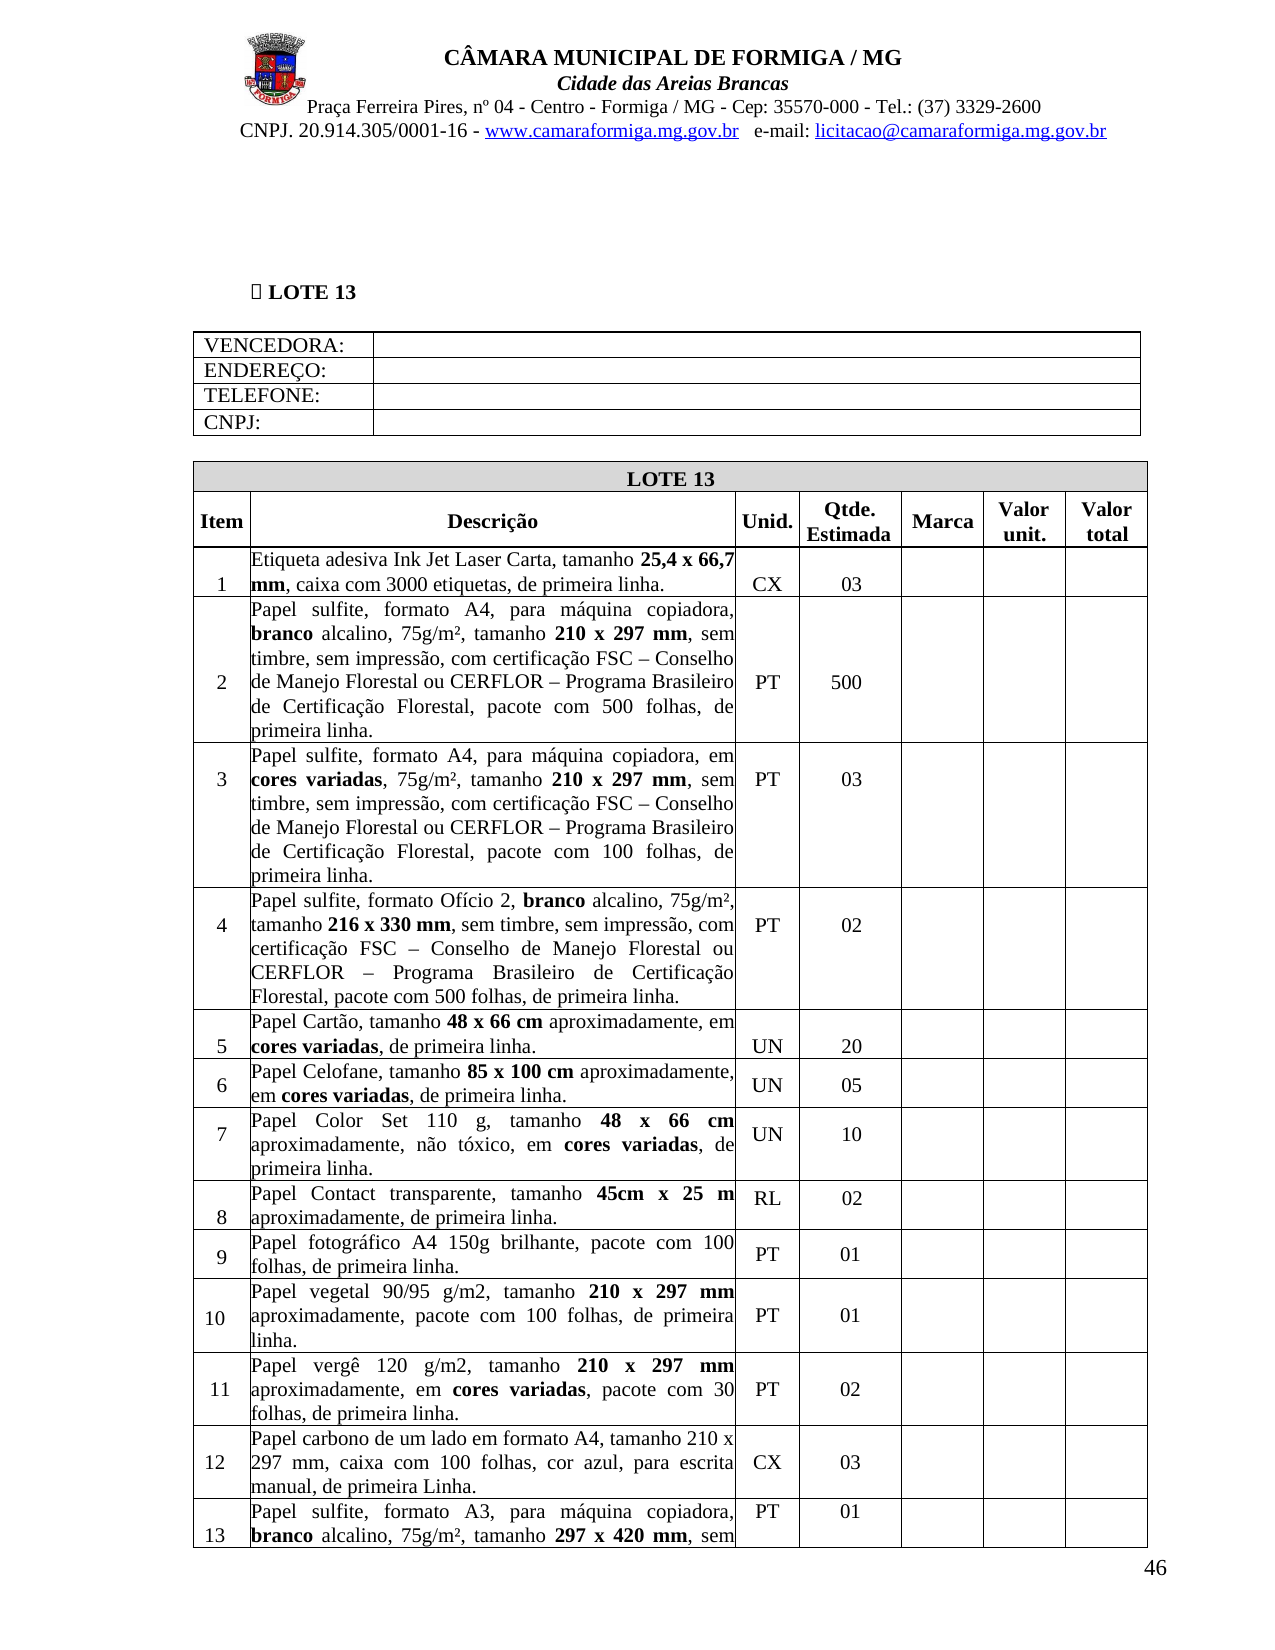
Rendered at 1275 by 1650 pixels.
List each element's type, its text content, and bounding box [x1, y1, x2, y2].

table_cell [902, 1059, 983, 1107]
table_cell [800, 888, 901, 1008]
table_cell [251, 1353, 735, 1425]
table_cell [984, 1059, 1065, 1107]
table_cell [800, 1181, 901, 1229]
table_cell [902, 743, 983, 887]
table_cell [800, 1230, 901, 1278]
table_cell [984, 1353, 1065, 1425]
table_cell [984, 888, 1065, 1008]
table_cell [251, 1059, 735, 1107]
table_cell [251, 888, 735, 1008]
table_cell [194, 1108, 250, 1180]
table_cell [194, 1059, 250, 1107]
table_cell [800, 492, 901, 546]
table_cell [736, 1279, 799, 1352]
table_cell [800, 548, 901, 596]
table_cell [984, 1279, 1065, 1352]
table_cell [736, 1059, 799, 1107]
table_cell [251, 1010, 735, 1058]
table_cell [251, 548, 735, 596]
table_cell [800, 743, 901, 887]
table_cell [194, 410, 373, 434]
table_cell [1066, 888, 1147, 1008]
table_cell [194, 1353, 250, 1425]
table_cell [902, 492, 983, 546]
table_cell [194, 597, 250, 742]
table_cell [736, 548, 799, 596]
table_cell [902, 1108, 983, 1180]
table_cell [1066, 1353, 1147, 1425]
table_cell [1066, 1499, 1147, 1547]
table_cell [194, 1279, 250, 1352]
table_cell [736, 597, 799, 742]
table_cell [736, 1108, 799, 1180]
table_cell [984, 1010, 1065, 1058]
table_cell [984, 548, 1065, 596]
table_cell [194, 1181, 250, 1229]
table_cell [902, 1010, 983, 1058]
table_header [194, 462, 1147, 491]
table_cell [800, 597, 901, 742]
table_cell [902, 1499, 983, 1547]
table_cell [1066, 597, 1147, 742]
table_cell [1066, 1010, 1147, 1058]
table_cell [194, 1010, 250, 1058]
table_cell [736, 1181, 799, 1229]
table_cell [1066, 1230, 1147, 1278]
text  LOTE 13 [249, 277, 1167, 306]
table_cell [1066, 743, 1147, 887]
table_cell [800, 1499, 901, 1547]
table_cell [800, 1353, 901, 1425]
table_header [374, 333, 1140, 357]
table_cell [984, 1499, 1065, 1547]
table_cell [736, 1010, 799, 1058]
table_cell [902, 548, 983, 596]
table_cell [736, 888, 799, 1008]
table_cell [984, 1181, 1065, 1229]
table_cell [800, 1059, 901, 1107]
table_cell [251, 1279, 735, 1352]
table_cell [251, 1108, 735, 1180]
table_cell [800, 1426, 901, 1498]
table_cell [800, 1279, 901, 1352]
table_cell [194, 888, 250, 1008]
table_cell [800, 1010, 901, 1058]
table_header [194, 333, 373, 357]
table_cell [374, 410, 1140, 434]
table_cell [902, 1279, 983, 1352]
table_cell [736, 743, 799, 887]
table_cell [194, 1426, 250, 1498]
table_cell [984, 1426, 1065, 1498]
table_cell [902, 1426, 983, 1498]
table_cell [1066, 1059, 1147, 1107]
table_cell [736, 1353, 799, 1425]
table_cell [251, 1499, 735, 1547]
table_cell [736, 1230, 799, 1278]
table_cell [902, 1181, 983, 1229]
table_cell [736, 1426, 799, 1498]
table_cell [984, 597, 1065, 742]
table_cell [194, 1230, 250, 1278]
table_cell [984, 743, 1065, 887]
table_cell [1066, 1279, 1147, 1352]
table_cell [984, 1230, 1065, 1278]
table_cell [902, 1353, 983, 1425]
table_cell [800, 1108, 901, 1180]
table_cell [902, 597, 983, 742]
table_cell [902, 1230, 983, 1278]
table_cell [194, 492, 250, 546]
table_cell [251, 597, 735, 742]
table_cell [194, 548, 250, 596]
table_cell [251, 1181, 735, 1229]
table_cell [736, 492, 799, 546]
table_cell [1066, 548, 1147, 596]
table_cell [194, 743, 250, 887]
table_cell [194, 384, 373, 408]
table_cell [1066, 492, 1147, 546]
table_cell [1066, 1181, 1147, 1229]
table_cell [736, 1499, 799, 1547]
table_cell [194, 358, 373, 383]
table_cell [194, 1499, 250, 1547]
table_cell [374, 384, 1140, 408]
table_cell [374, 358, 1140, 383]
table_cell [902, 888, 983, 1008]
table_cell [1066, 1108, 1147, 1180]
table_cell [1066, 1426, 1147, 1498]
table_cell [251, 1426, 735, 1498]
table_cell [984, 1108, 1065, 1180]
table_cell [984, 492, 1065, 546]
picture [244, 32, 307, 106]
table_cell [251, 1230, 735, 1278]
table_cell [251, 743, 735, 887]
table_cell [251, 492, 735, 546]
